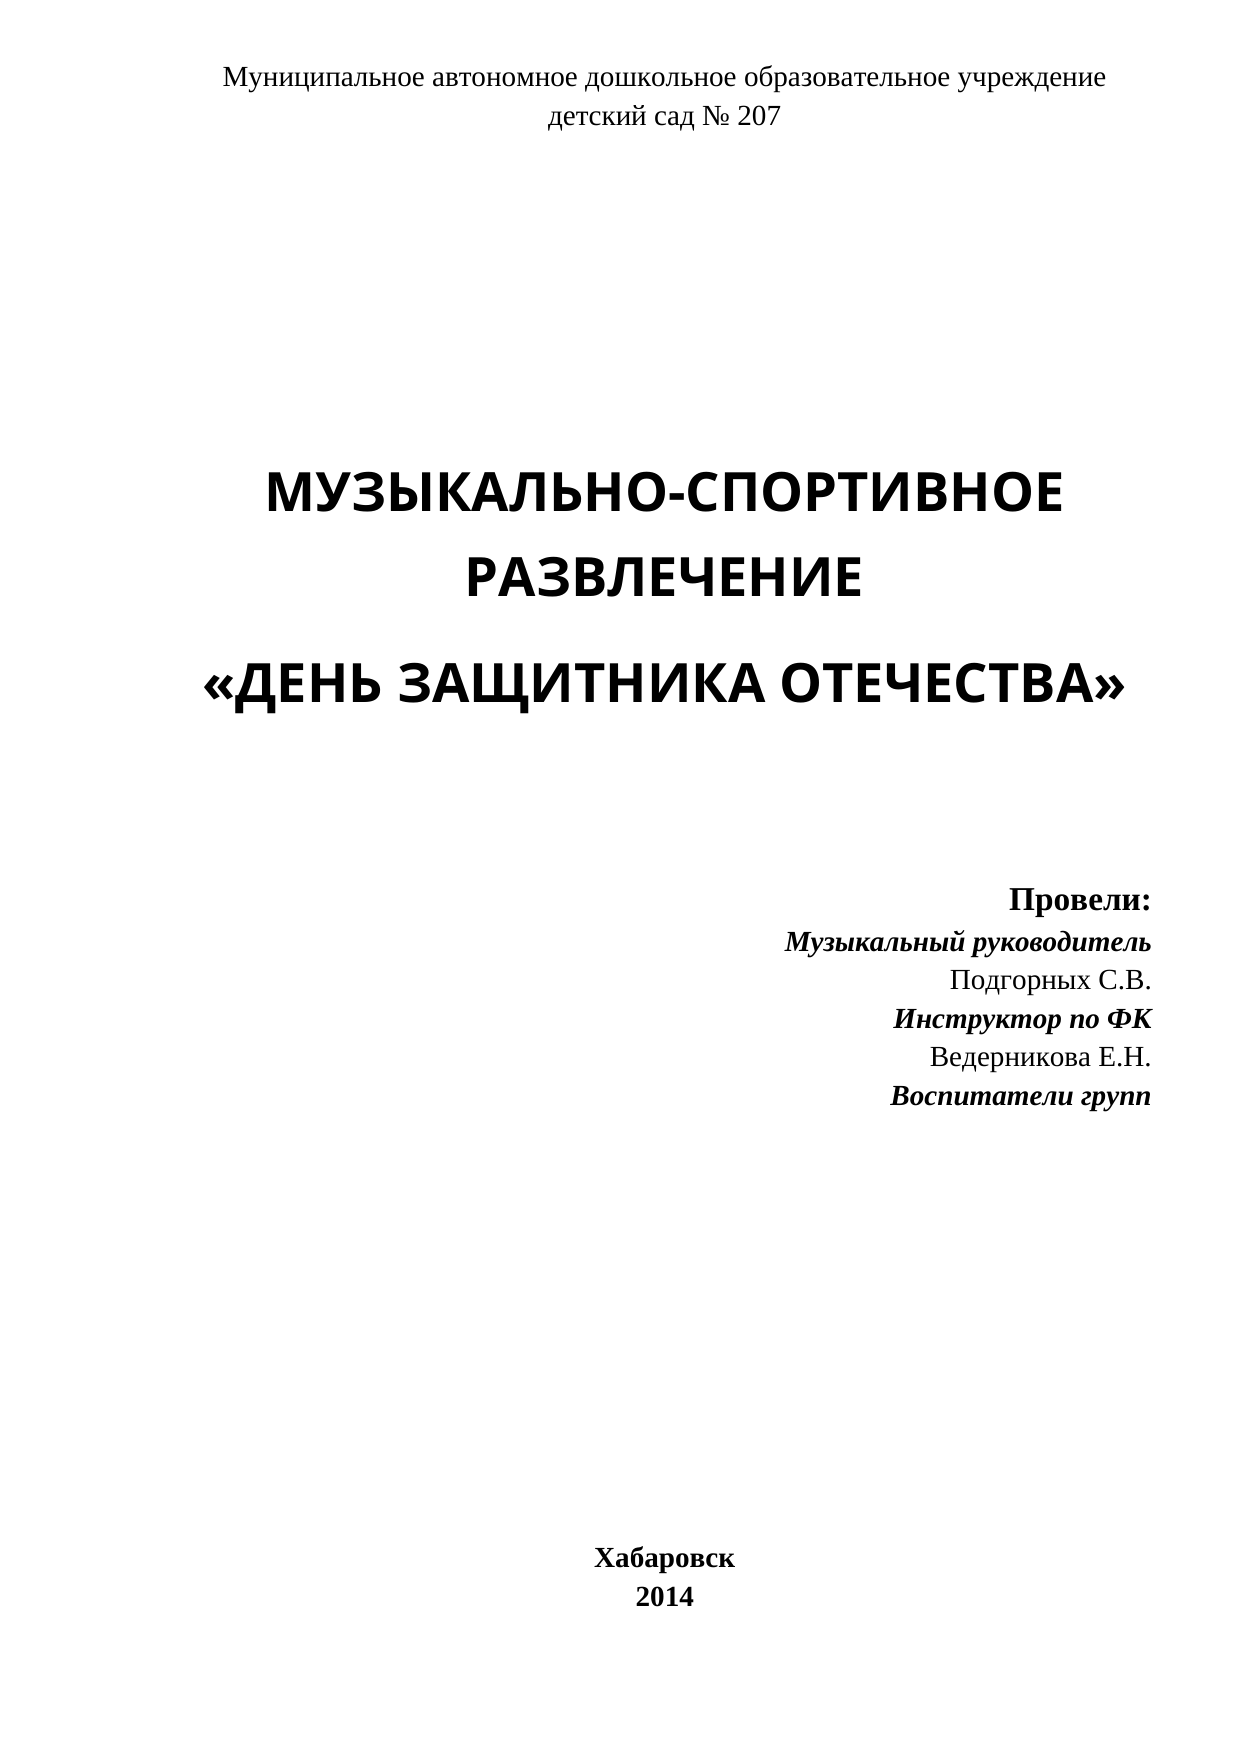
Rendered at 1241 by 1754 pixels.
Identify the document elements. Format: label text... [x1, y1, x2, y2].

text Инструктор по ФК [177, 1001, 1152, 1034]
text Хабаровск [177, 1540, 1152, 1574]
text Музыкальный руководитель [177, 924, 1152, 957]
text Провели: [177, 880, 1152, 918]
text Подгорных С.В. [177, 962, 1152, 996]
text МУЗЫКАЛЬНО-СПОРТИВНОЕ РАЗВЛЕЧЕНИЕ [177, 454, 1152, 612]
text Ведерникова Е.Н. [177, 1039, 1152, 1073]
text Воспитатели групп [177, 1078, 1152, 1111]
text «ДЕНЬ ЗАЩИТНИКА ОТЕЧЕСТВА» [177, 644, 1152, 718]
text 2014 [177, 1579, 1152, 1612]
text Муниципальное автономное дошкольное образовательное учреждение детский сад № 207 [177, 59, 1152, 131]
